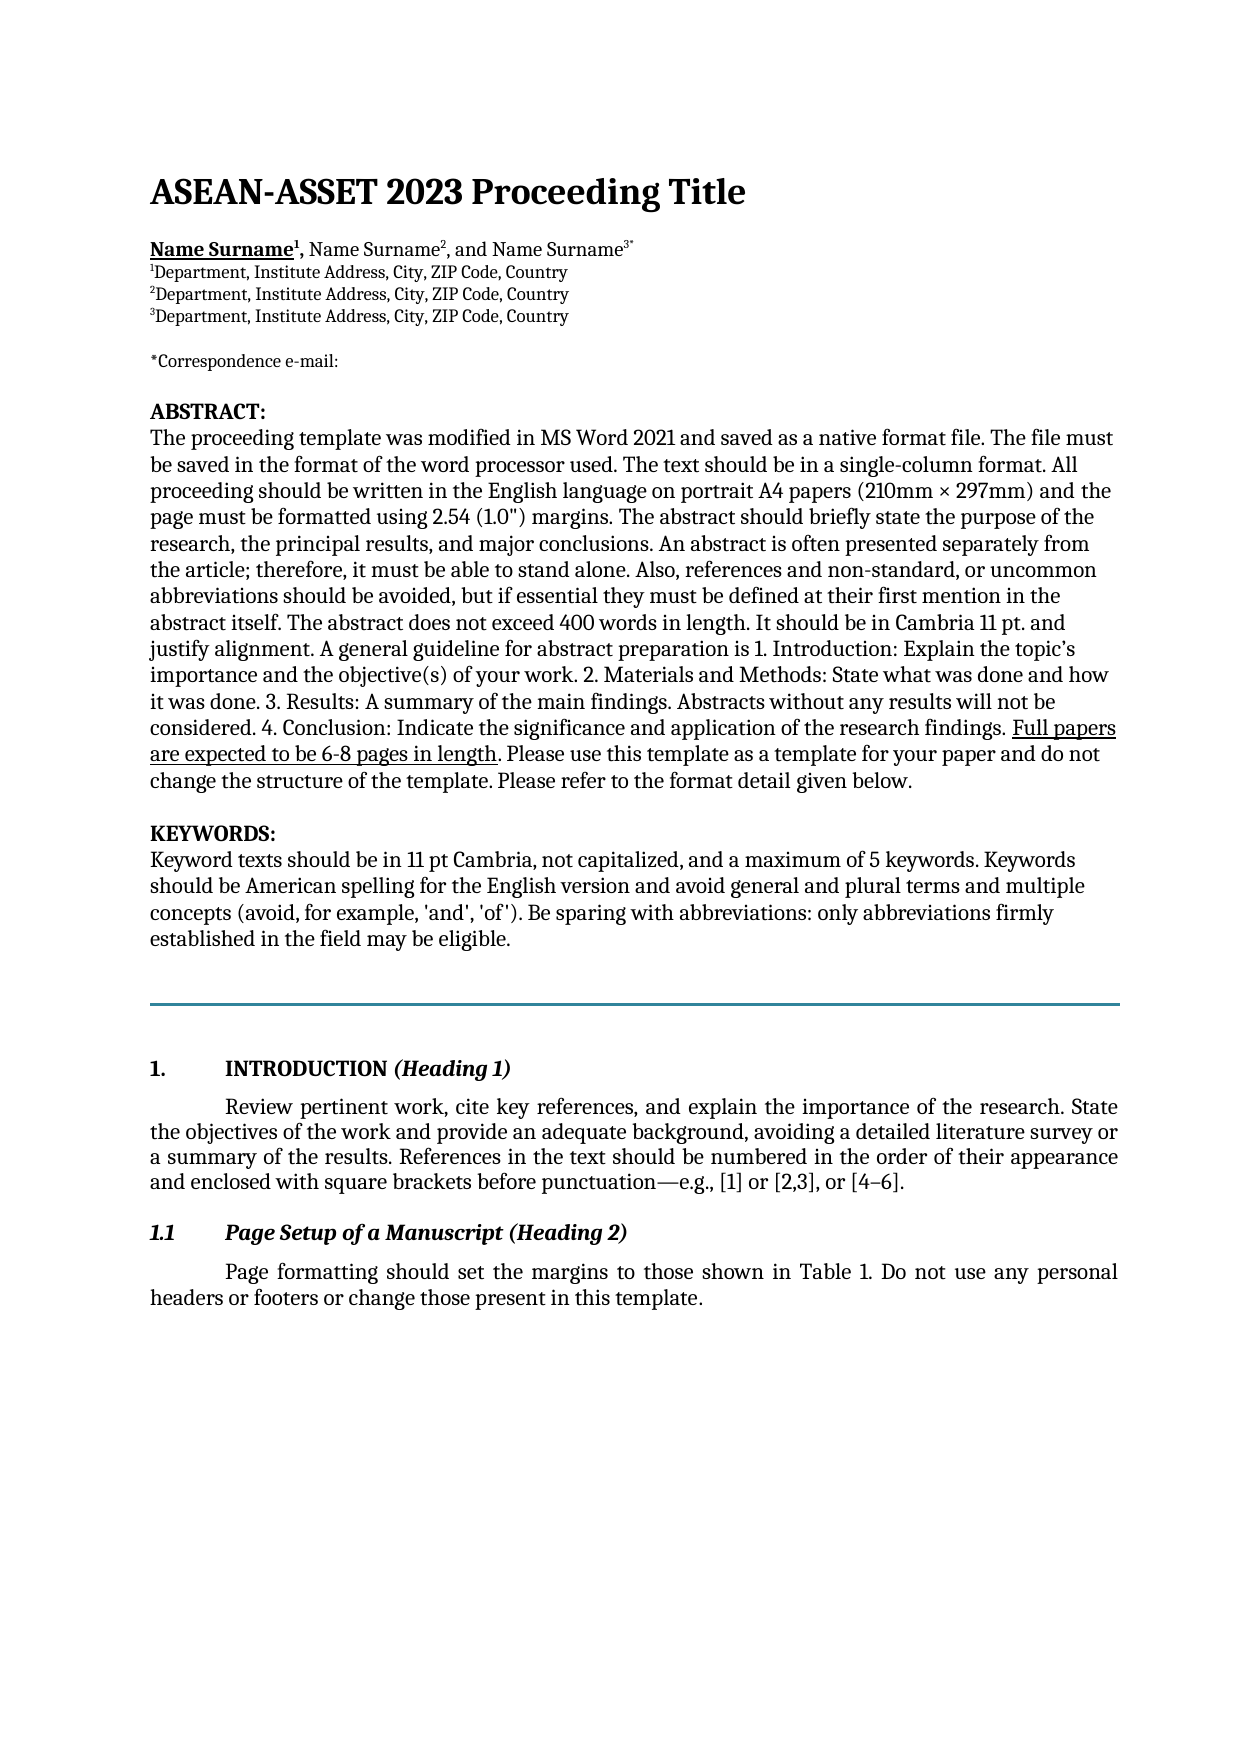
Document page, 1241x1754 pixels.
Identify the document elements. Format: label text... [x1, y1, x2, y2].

text ABSTRACT: [150, 399, 1120, 425]
text *Correspondence e-mail: [150, 351, 1120, 372]
text 2Department, Institute Address, City, ZIP Code, Country [150, 284, 1120, 305]
text The proceeding template was modified in MS Word 2021 and saved as a native format file. The file must be saved in the format of the word processor used. The text should be in a single-column format. All proceeding should be written in the English language on portrait A4 papers (210mm × 297mm) and the page must be formatted using 2.54 (1.0") margins. The abstract should briefly state the purpose of the research, the principal results, and major conclusions. An abstract is often presented separately from the article; therefore, it must be able to stand alone. Also, references and non-standard, or uncommon abbreviations should be avoided, but if essential they must be defined at their first mention in the abstract itself. The abstract does not exceed 400 words in length. It should be in Cambria 11 pt. and justify alignment. A general guideline for abstract preparation is 1. Introduction: Explain the topic’s importance and the objective(s) of your work. 2. Materials and Methods: State what was done and how it was done. 3. Results: A summary of the main findings. Abstracts without any results will not be considered. 4. Conclusion: Indicate the significance and application of the research findings. Full papers are expected to be 6-8 pages in length. Please use this template as a template for your paper and do not change the structure of the template. Please refer to the format detail given below. [150, 425, 1120, 794]
text ASEAN-ASSET 2023 Proceeding Title [150, 171, 1120, 214]
text Review pertinent work, cite key references, and explain the importance of the research. State the objectives of the work and provide an adequate background, avoiding a detailed literature survey or a summary of the results. References in the text should be numbered in the order of their appearance and enclosed with square brackets before punctuation—e.g., [1] or [2,3], or [4–6]. [150, 1095, 1120, 1195]
text KEYWORDS: [150, 820, 1120, 847]
text 3Department, Institute Address, City, ZIP Code, Country [150, 305, 1120, 327]
subtitle Page Setup of a Manuscript (Heading 2) [150, 1220, 1120, 1246]
text 1Department, Institute Address, City, ZIP Code, Country [150, 262, 1120, 284]
text Page formatting should set the margins to those shown in Table 1. Do not use any personal headers or footers or change those present in this template. [150, 1259, 1120, 1312]
subtitle INTRODUCTION (Heading 1) [150, 1056, 1120, 1082]
text Keyword texts should be in 11 pt Cambria, not capitalized, and a maximum of 5 keywords. Keywords should be American spelling for the English version and avoid general and plural terms and multiple concepts (avoid, for example, 'and', 'of'). Be sparing with abbreviations: only abbreviations firmly established in the field may be eligible. [150, 847, 1120, 952]
text Name Surname1, Name Surname2, and Name Surname3* [150, 238, 1120, 262]
